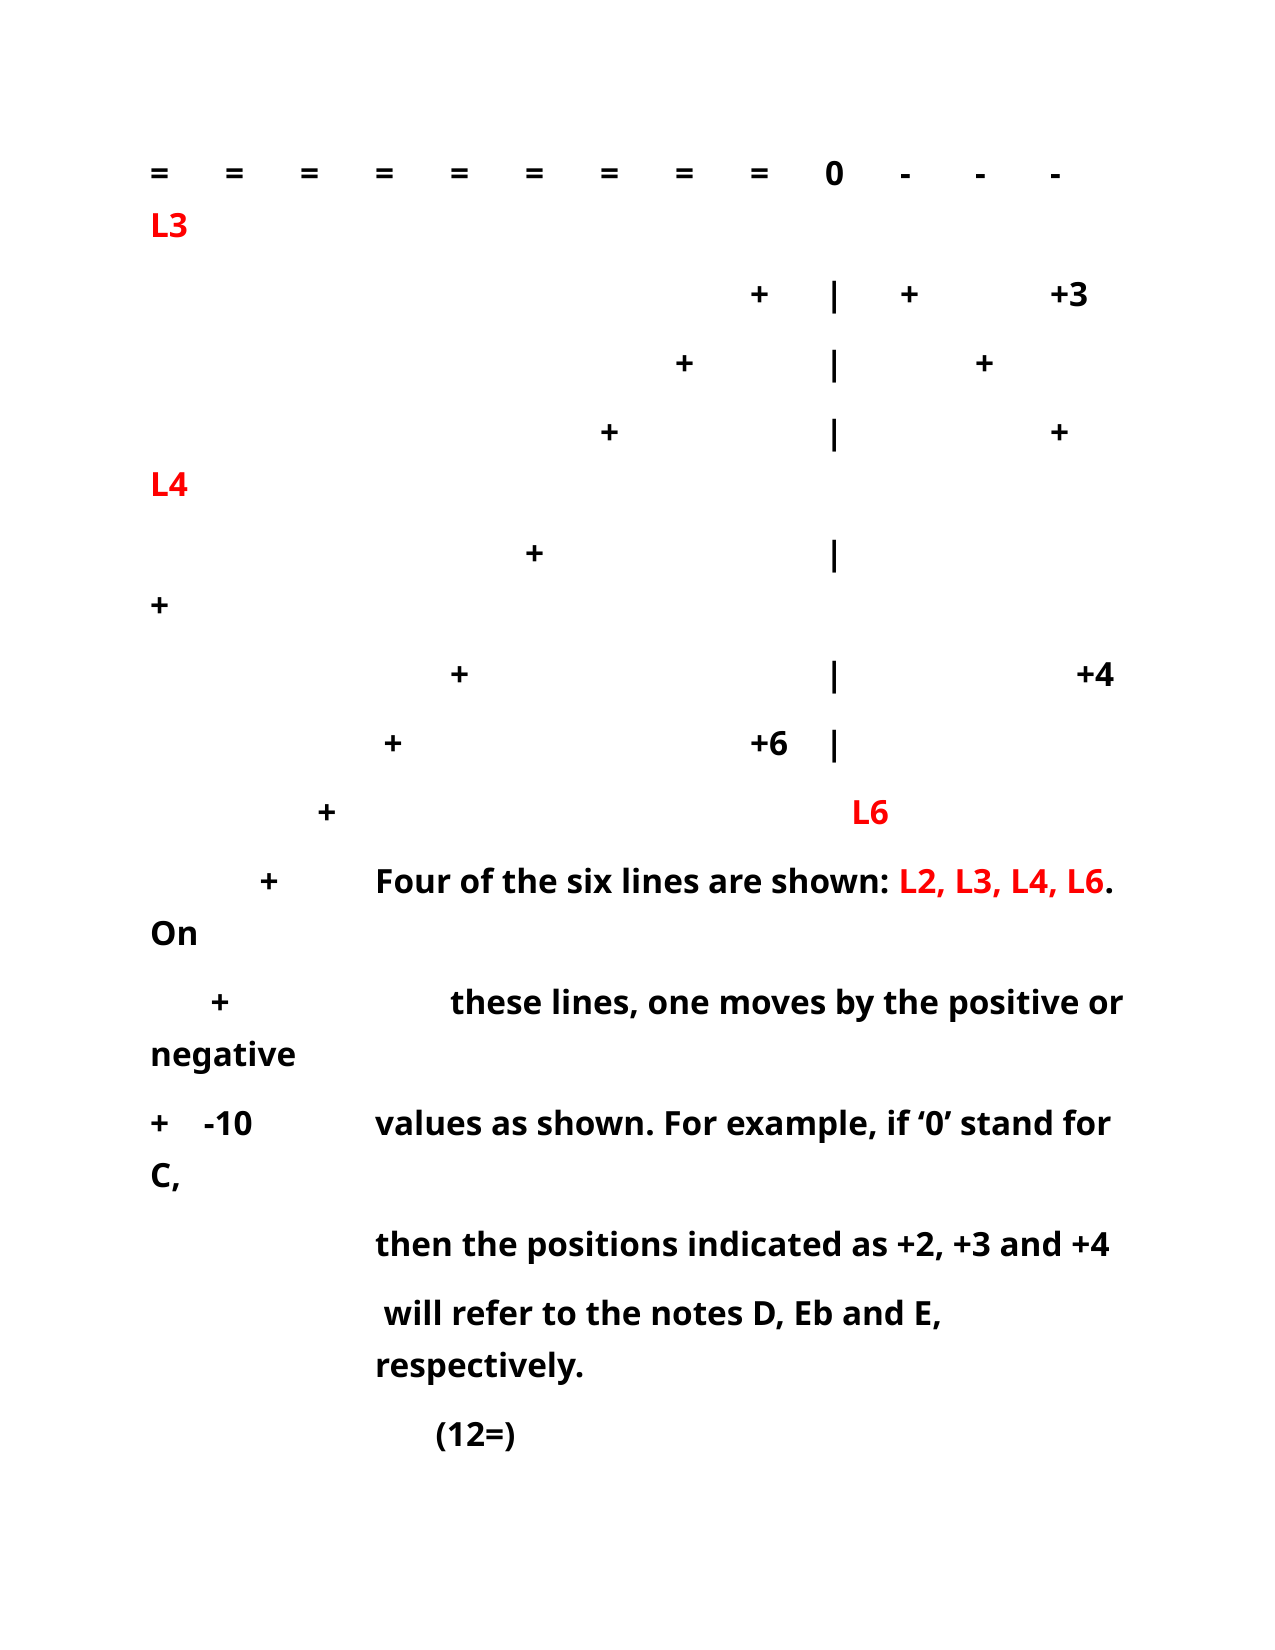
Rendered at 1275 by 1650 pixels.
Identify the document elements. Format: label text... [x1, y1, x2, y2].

text (12=) [225, 1410, 1125, 1456]
text + +6 | [150, 720, 1125, 765]
text + | + [150, 340, 1125, 385]
text + these lines, one moves by the positive or negative [150, 978, 1125, 1076]
text will refer to the notes D, Eb and E, respectively. [375, 1289, 1125, 1387]
text + L6 [150, 788, 1125, 834]
text + -10 values as shown. For example, if ‘0’ stand for C, [150, 1099, 1125, 1197]
text then the positions indicated as +2, +3 and +4 [375, 1221, 1125, 1266]
text + | + [150, 530, 1125, 627]
text = = = = = = = = = 0 - - - L3 [150, 150, 1125, 248]
text + | + +3 [150, 271, 1125, 316]
text + | +4 [150, 651, 1125, 696]
text + | + L4 [150, 409, 1125, 506]
text + Four of the six lines are shown: L2, L3, L4, L6. On [150, 857, 1125, 955]
